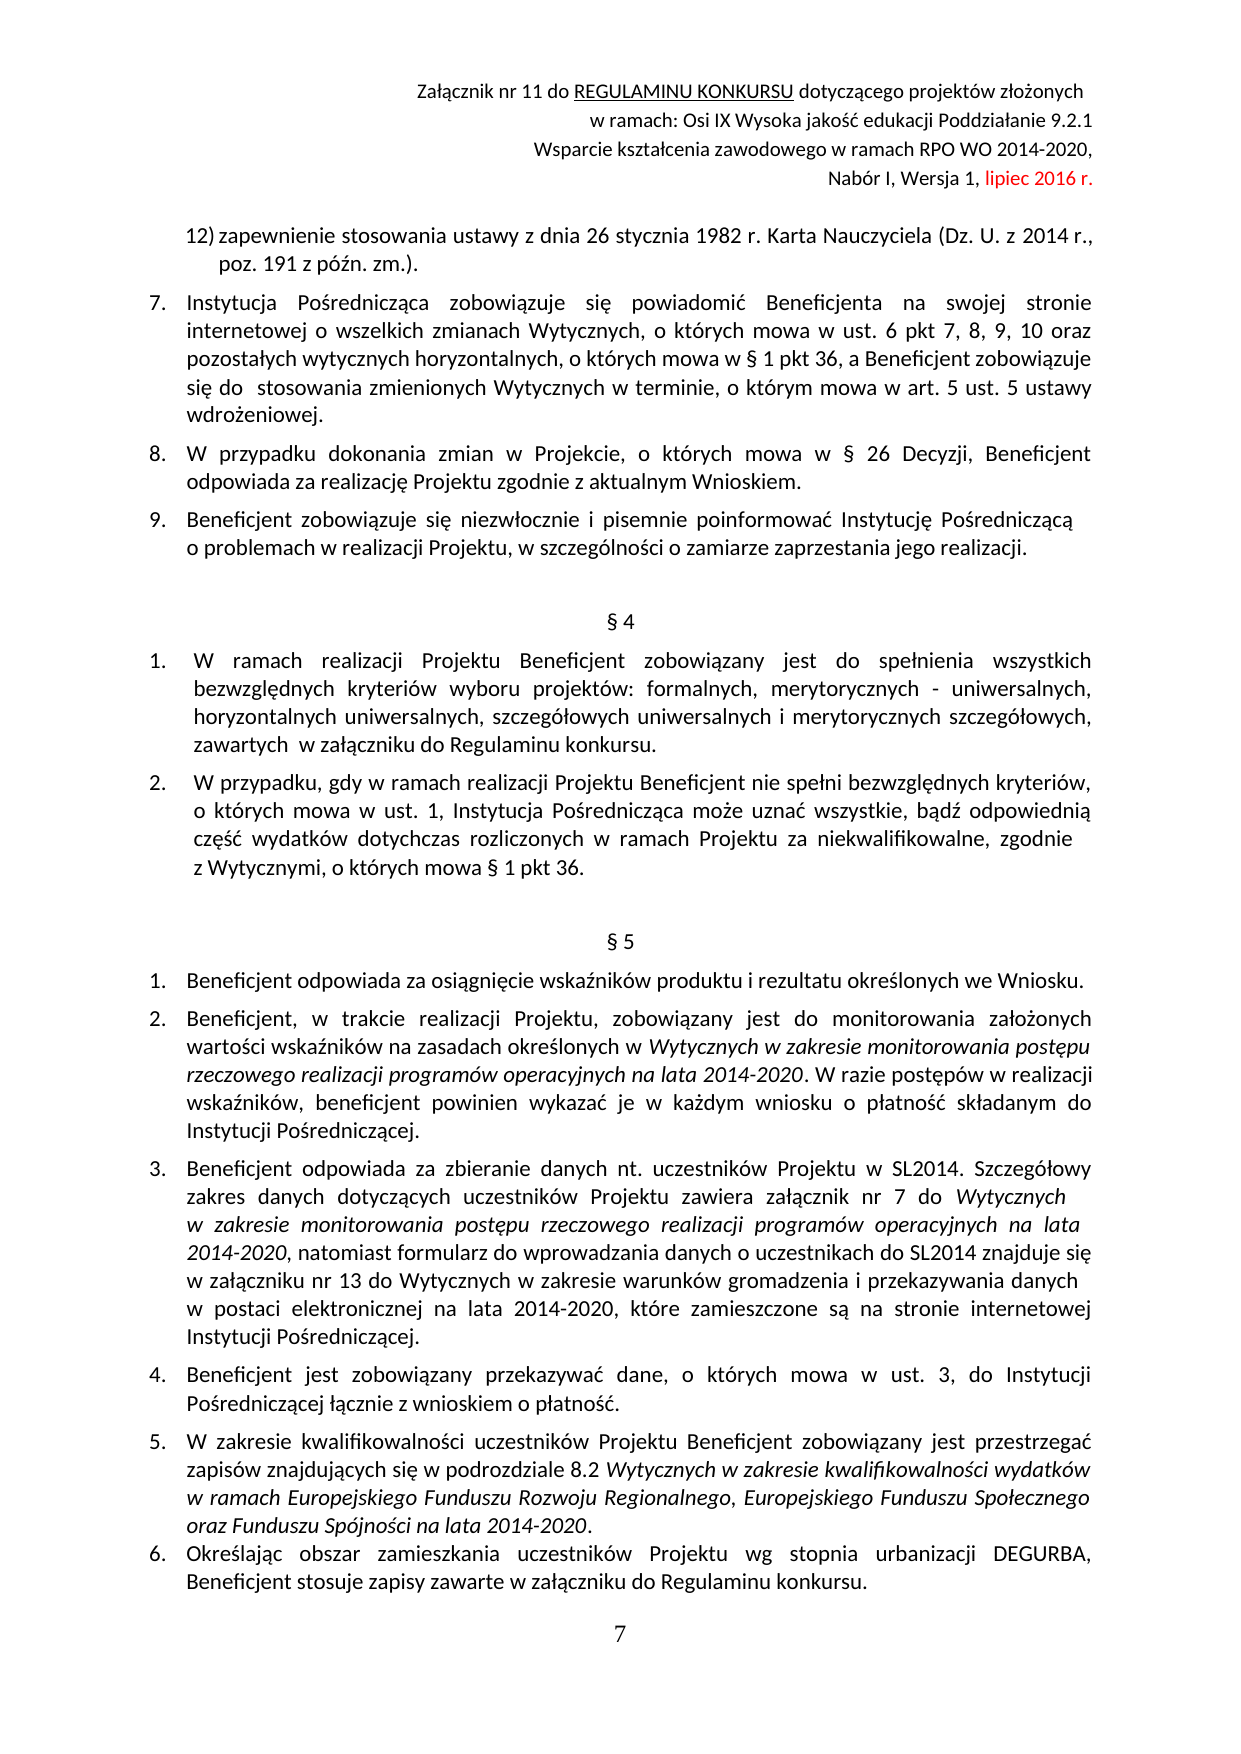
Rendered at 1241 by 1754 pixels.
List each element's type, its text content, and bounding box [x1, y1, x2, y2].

text § 4 [146, 607, 1095, 635]
list W zakresie kwalifikowalności uczestników Projektu Beneficjent zobowiązany jest przestrzegać zapisów znajdujących się w podrozdziale 8.2 Wytycznych w zakresie kwalifikowalności wydatków w ramach Europejskiego Funduszu Rozwoju Regionalnego, Europejskiego Funduszu Społecznego oraz Funduszu Spójności na lata 2014-2020. [149, 1427, 1093, 1539]
text § 5 [146, 927, 1095, 955]
list Beneficjent odpowiada za zbieranie danych nt. uczestników Projektu w SL2014. Szczegółowy zakres danych dotyczących uczestników Projektu zawiera załącznik nr 7 do Wytycznych w zakresie monitorowania postępu rzeczowego realizacji programów operacyjnych na lata 2014-2020, natomiast formularz do wprowadzania danych o uczestnikach do SL2014 znajduje się w załączniku nr 13 do Wytycznych w zakresie warunków gromadzenia i przekazywania danych w postaci elektronicznej na lata 2014-2020, które zamieszczone są na stronie internetowej Instytucji Pośredniczącej. [149, 1154, 1093, 1350]
list W przypadku dokonania zmian w Projekcie, o których mowa w § 26 Decyzji, Beneficjent odpowiada za realizację Projektu zgodnie z aktualnym Wnioskiem. [149, 439, 1093, 495]
list Beneficjent jest zobowiązany przekazywać dane, o których mowa w ust. 3, do Instytucji Pośredniczącej łącznie z wnioskiem o płatność. [149, 1361, 1093, 1417]
list Beneficjent, w trakcie realizacji Projektu, zobowiązany jest do monitorowania założonych wartości wskaźników na zasadach określonych w Wytycznych w zakresie monitorowania postępu rzeczowego realizacji programów operacyjnych na lata 2014-2020. W razie postępów w realizacji wskaźników, beneficjent powinien wykazać je w każdym wniosku o płatność składanym do Instytucji Pośredniczącej. [149, 1004, 1093, 1144]
list W ramach realizacji Projektu Beneficjent zobowiązany jest do spełnienia wszystkich bezwzględnych kryteriów wyboru projektów: formalnych, merytorycznych - uniwersalnych, horyzontalnych uniwersalnych, szczegółowych uniwersalnych i merytorycznych szczegółowych, zawartych w załączniku do Regulaminu konkursu. [149, 646, 1093, 758]
list Instytucja Pośrednicząca zobowiązuje się powiadomić Beneficjenta na swojej stronie internetowej o wszelkich zmianach Wytycznych, o których mowa w ust. 6 pkt 7, 8, 9, 10 oraz pozostałych wytycznych horyzontalnych, o których mowa w § 1 pkt 36, a Beneficjent zobowiązuje się do stosowania zmienionych Wytycznych w terminie, o którym mowa w art. 5 ust. 5 ustawy wdrożeniowej. [149, 288, 1093, 429]
list Określając obszar zamieszkania uczestników Projektu wg stopnia urbanizacji DEGURBA, Beneficjent stosuje zapisy zawarte w załączniku do Regulaminu konkursu. [149, 1539, 1093, 1595]
list zapewnienie stosowania ustawy z dnia 26 stycznia 1982 r. Karta Nauczyciela (Dz. U. z 2014 r., poz. 191 z późn. zm.). [185, 221, 1093, 277]
list W przypadku, gdy w ramach realizacji Projektu Beneficjent nie spełni bezwzględnych kryteriów, o których mowa w ust. 1, Instytucja Pośrednicząca może uznać wszystkie, bądź odpowiednią część wydatków dotychczas rozliczonych w ramach Projektu za niekwalifikowalne, zgodnie z Wytycznymi, o których mowa § 1 pkt 36. [149, 768, 1093, 881]
list Beneficjent zobowiązuje się niezwłocznie i pisemnie poinformować Instytucję Pośredniczącą o problemach w realizacji Projektu, w szczególności o zamiarze zaprzestania jego realizacji. [149, 505, 1093, 561]
list Beneficjent odpowiada za osiągnięcie wskaźników produktu i rezultatu określonych we Wniosku. [149, 966, 1093, 994]
